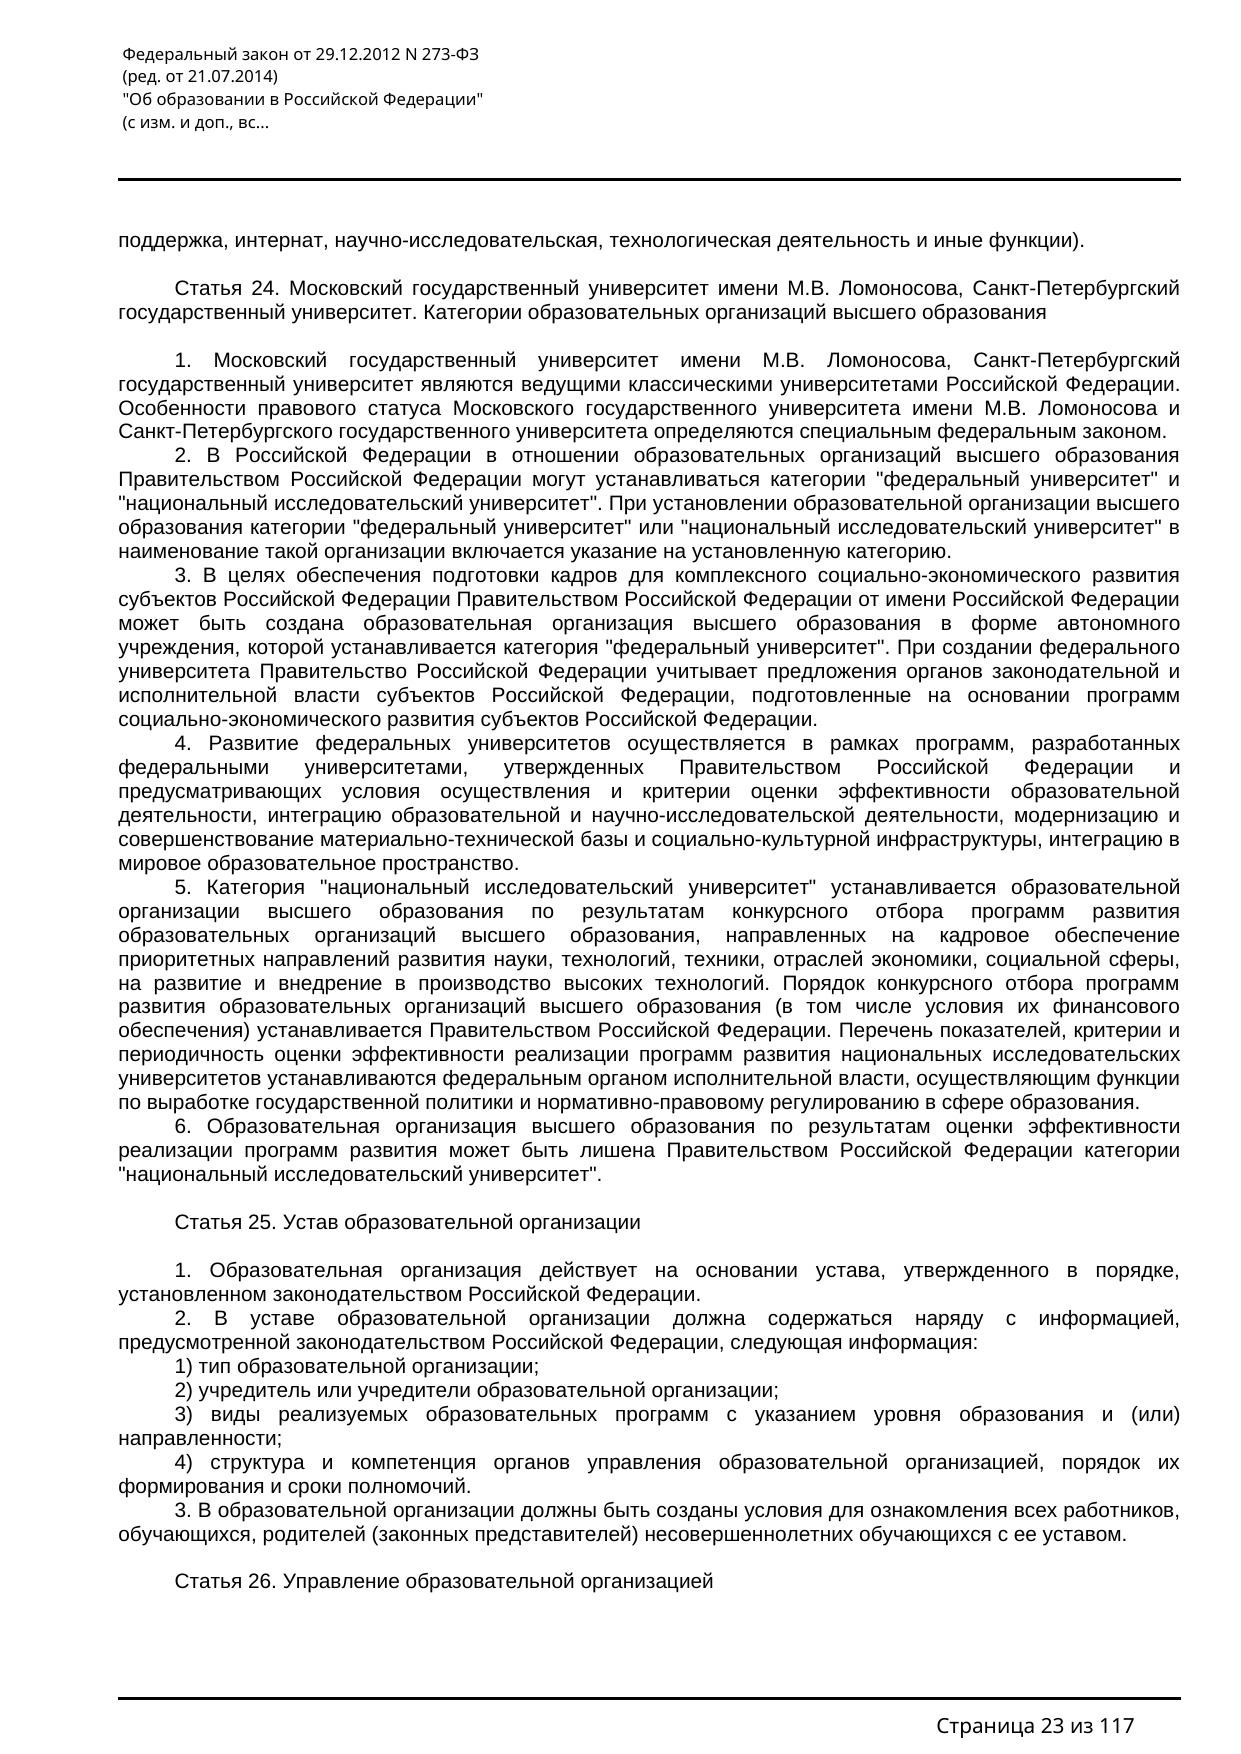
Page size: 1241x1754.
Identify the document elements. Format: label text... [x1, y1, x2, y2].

text 4. Развитие федеральных университетов осуществляется в рамках программ, разработанных федеральными университетами, утвержденных Правительством Российской Федерации и предусматривающих условия осуществления и критерии оценки эффективности образовательной деятельности, интеграцию образовательной и научно-исследовательской деятельности, модернизацию и совершенствование материально-технической базы и социально-культурной инфраструктуры, интеграцию в мировое образовательное пространство. [118, 731, 1181, 874]
text 2. В уставе образовательной организации должна содержаться наряду с информацией, предусмотренной законодательством Российской Федерации, следующая информация: [118, 1306, 1181, 1354]
text 1. Образовательная организация действует на основании устава, утвержденного в порядке, установленном законодательством Российской Федерации. [118, 1258, 1181, 1306]
text 3) виды реализуемых образовательных программ с указанием уровня образования и (или) направленности; [118, 1402, 1181, 1449]
text 2. В Российской Федерации в отношении образовательных организаций высшего образования Правительством Российской Федерации могут устанавливаться категории "федеральный университет" и "национальный исследовательский университет". При установлении образовательной организации высшего образования категории "федеральный университет" или "национальный исследовательский университет" в наименование такой организации включается указание на установленную категорию. [118, 443, 1181, 563]
text 4) структура и компетенция органов управления образовательной организацией, порядок их формирования и сроки полномочий. [118, 1449, 1181, 1497]
text 2) учредитель или учредители образовательной организации; [118, 1378, 1181, 1402]
text 5. Категория "национальный исследовательский университет" устанавливается образовательной организации высшего образования по результатам конкурсного отбора программ развития образовательных организаций высшего образования, направленных на кадровое обеспечение приоритетных направлений развития науки, технологий, техники, отраслей экономики, социальной сферы, на развитие и внедрение в производство высоких технологий. Порядок конкурсного отбора программ развития образовательных организаций высшего образования (в том числе условия их финансового обеспечения) устанавливается Правительством Российской Федерации. Перечень показателей, критерии и периодичность оценки эффективности реализации программ развития национальных исследовательских университетов устанавливаются федеральным органом исполнительной власти, осуществляющим функции по выработке государственной политики и нормативно-правовому регулированию в сфере образования. [118, 874, 1181, 1114]
text Статья 25. Устав образовательной организации [118, 1210, 1181, 1234]
text Статья 24. Московский государственный университет имени М.В. Ломоносова, Санкт-Петербургский государственный университет. Категории образовательных организаций высшего образования [118, 276, 1181, 323]
text 1. Московский государственный университет имени М.В. Ломоносова, Санкт-Петербургский государственный университет являются ведущими классическими университетами Российской Федерации. Особенности правового статуса Московского государственного университета имени М.В. Ломоносова и Санкт-Петербургского государственного университета определяются специальным федеральным законом. [118, 347, 1181, 443]
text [118, 228, 1181, 252]
text Статья 26. Управление образовательной организацией [118, 1569, 1181, 1593]
text 3. В образовательной организации должны быть созданы условия для ознакомления всех работников, обучающихся, родителей (законных представителей) несовершеннолетних обучающихся с ее уставом. [118, 1497, 1181, 1545]
text 1) тип образовательной организации; [118, 1354, 1181, 1378]
text 6. Образовательная организация высшего образования по результатам оценки эффективности реализации программ развития может быть лишена Правительством Российской Федерации категории "национальный исследовательский университет". [118, 1114, 1181, 1186]
text 3. В целях обеспечения подготовки кадров для комплексного социально-экономического развития субъектов Российской Федерации Правительством Российской Федерации от имени Российской Федерации может быть создана образовательная организация высшего образования в форме автономного учреждения, которой устанавливается категория "федеральный университет". При создании федерального университета Правительство Российской Федерации учитывает предложения органов законодательной и исполнительной власти субъектов Российской Федерации, подготовленные на основании программ социально-экономического развития субъектов Российской Федерации. [118, 563, 1181, 731]
